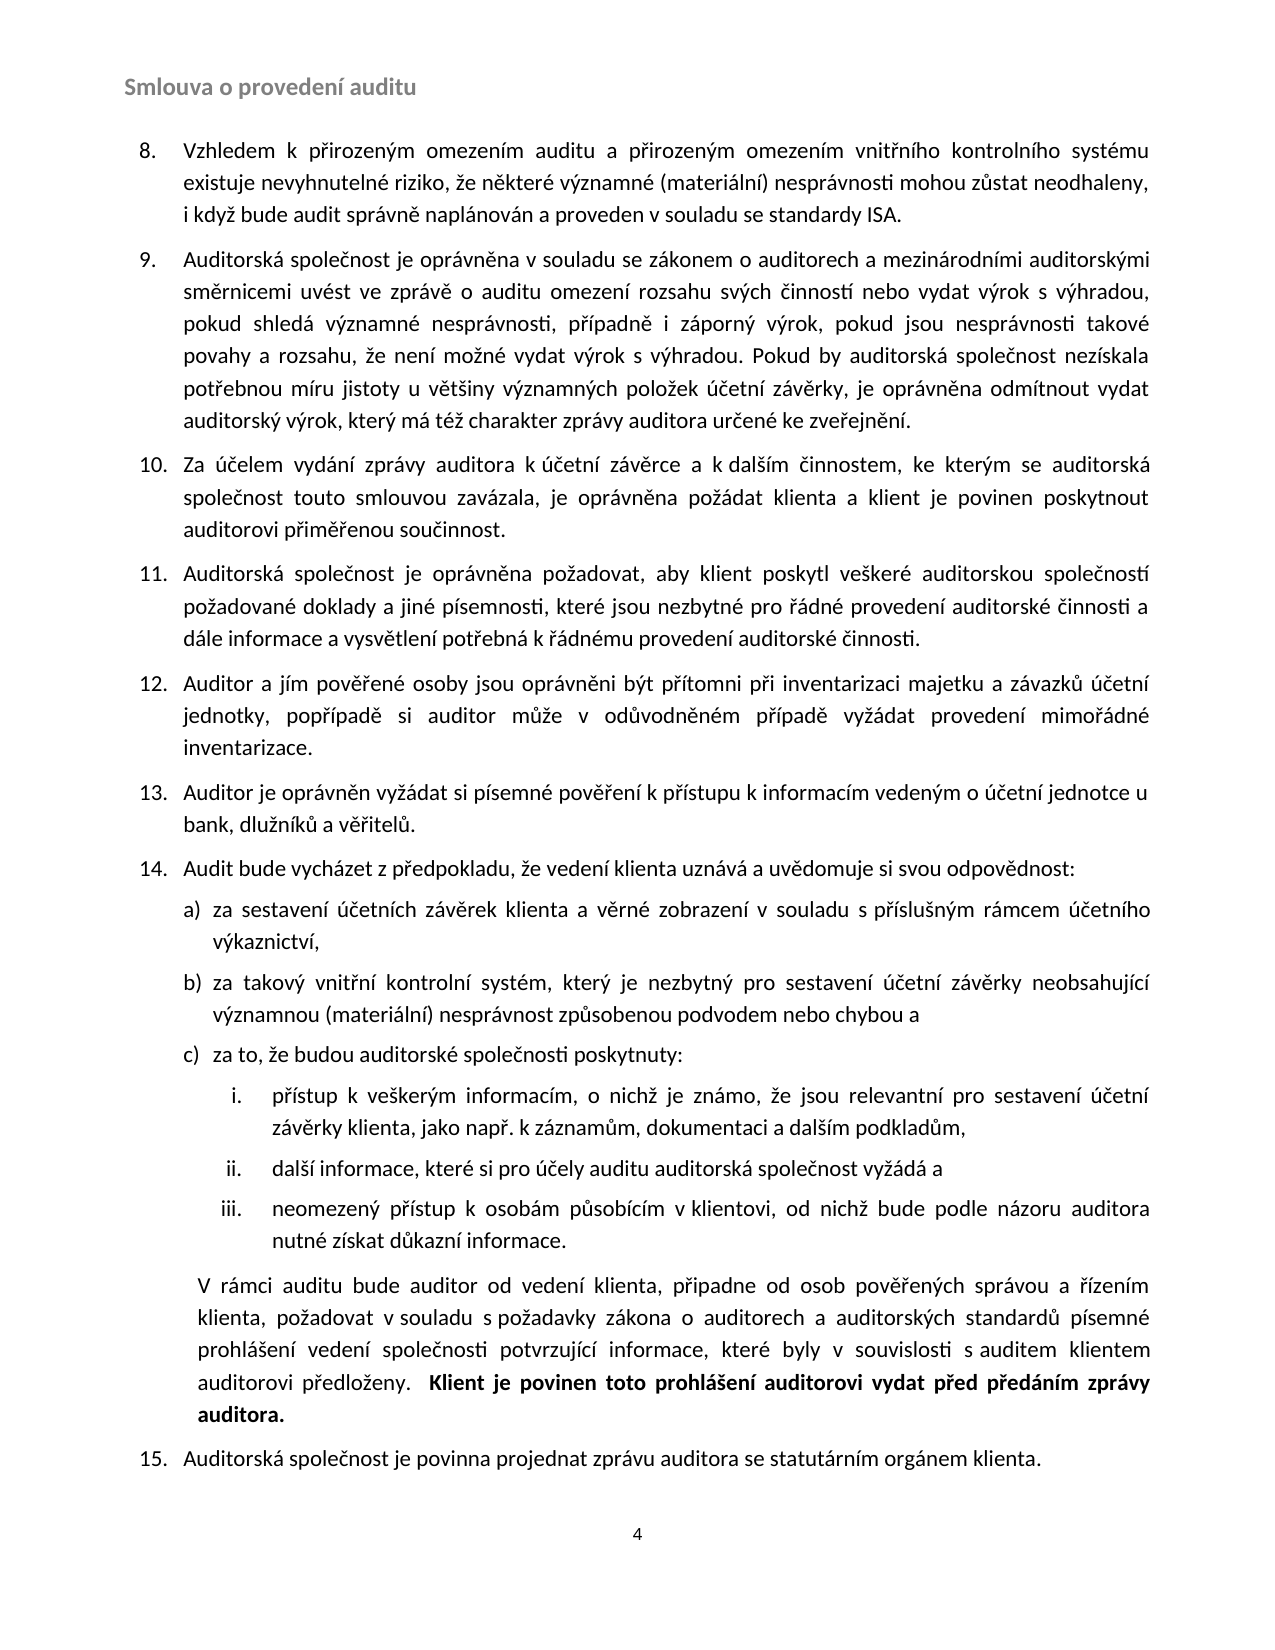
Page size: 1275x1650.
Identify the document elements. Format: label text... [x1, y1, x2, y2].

text V rámci auditu bude auditor od vedení klienta, připadne od osob pověřených správou a řízením klienta, požadovat v souladu s požadavky zákona o auditorech a auditorských standardů písemné prohlášení vedení společnosti potvrzující informace, které byly v souvislosti s auditem klientem auditorovi předloženy. Klient je povinen toto prohlášení auditorovi vydat před předáním zprávy auditora. [197, 1271, 1151, 1428]
list za takový vnitřní kontrolní systém, který je nezbytný pro sestavení účetní závěrky neobsahující významnou (materiální) nesprávnost způsobenou podvodem nebo chybou a [183, 968, 1151, 1028]
list Vzhledem k přirozeným omezením auditu a přirozeným omezením vnitřního kontrolního systému existuje nevyhnutelné riziko, že některé významné (materiální) nesprávnosti mohou zůstat neodhaleny, i když bude audit správně naplánován a proveden v souladu se standardy ISA. [139, 136, 1151, 228]
list další informace, které si pro účely auditu auditorská společnost vyžádá a [242, 1154, 1151, 1182]
list Auditorská společnost je povinna projednat zprávu auditora se statutárním orgánem klienta. [139, 1444, 1151, 1473]
list Auditor je oprávněn vyžádat si písemné pověření k přístupu k informacím vedeným o účetní jednotce u bank, dlužníků a věřitelů. [139, 778, 1151, 838]
list za to, že budou auditorské společnosti poskytnuty: [183, 1041, 1151, 1068]
list Auditorská společnost je oprávněna v souladu se zákonem o auditorech a mezinárodními auditorskými směrnicemi uvést ve zprávě o auditu omezení rozsahu svých činností nebo vydat výrok s výhradou, pokud shledá významné nesprávnosti, případně i záporný výrok, pokud jsou nesprávnosti takové povahy a rozsahu, že není možné vydat výrok s výhradou. Pokud by auditorská společnost nezískala potřebnou míru jistoty u většiny významných položek účetní závěrky, je oprávněna odmítnout vydat auditorský výrok, který má též charakter zprávy auditora určené ke zveřejnění. [139, 245, 1151, 434]
list Audit bude vycházet z předpokladu, že vedení klienta uznává a uvědomuje si svou odpovědnost: [139, 854, 1151, 883]
list Auditor a jím pověřené osoby jsou oprávněni být přítomni při inventarizaci majetku a závazků účetní jednotky, popřípadě si auditor může v odůvodněném případě vyžádat provedení mimořádné inventarizace. [139, 669, 1151, 761]
list neomezený přístup k osobám působícím v klientovi, od nichž bude podle názoru auditora nutné získat důkazní informace. [242, 1194, 1151, 1254]
list za sestavení účetních závěrek klienta a věrné zobrazení v souladu s příslušným rámcem účetního výkaznictví, [183, 895, 1151, 955]
list přístup k veškerým informacím, o nichž je známo, že jsou relevantní pro sestavení účetní závěrky klienta, jako např. k záznamům, dokumentaci a dalším podkladům, [242, 1081, 1151, 1141]
list Za účelem vydání zprávy auditora k účetní závěrce a k dalším činnostem, ke kterým se auditorská společnost touto smlouvou zavázala, je oprávněna požádat klienta a klient je povinen poskytnout auditorovi přiměřenou součinnost. [139, 451, 1151, 543]
list Auditorská společnost je oprávněna požadovat, aby klient poskytl veškeré auditorskou společností požadované doklady a jiné písemnosti, které jsou nezbytné pro řádné provedení auditorské činnosti a dále informace a vysvětlení potřebná k řádnému provedení auditorské činnosti. [139, 559, 1151, 652]
